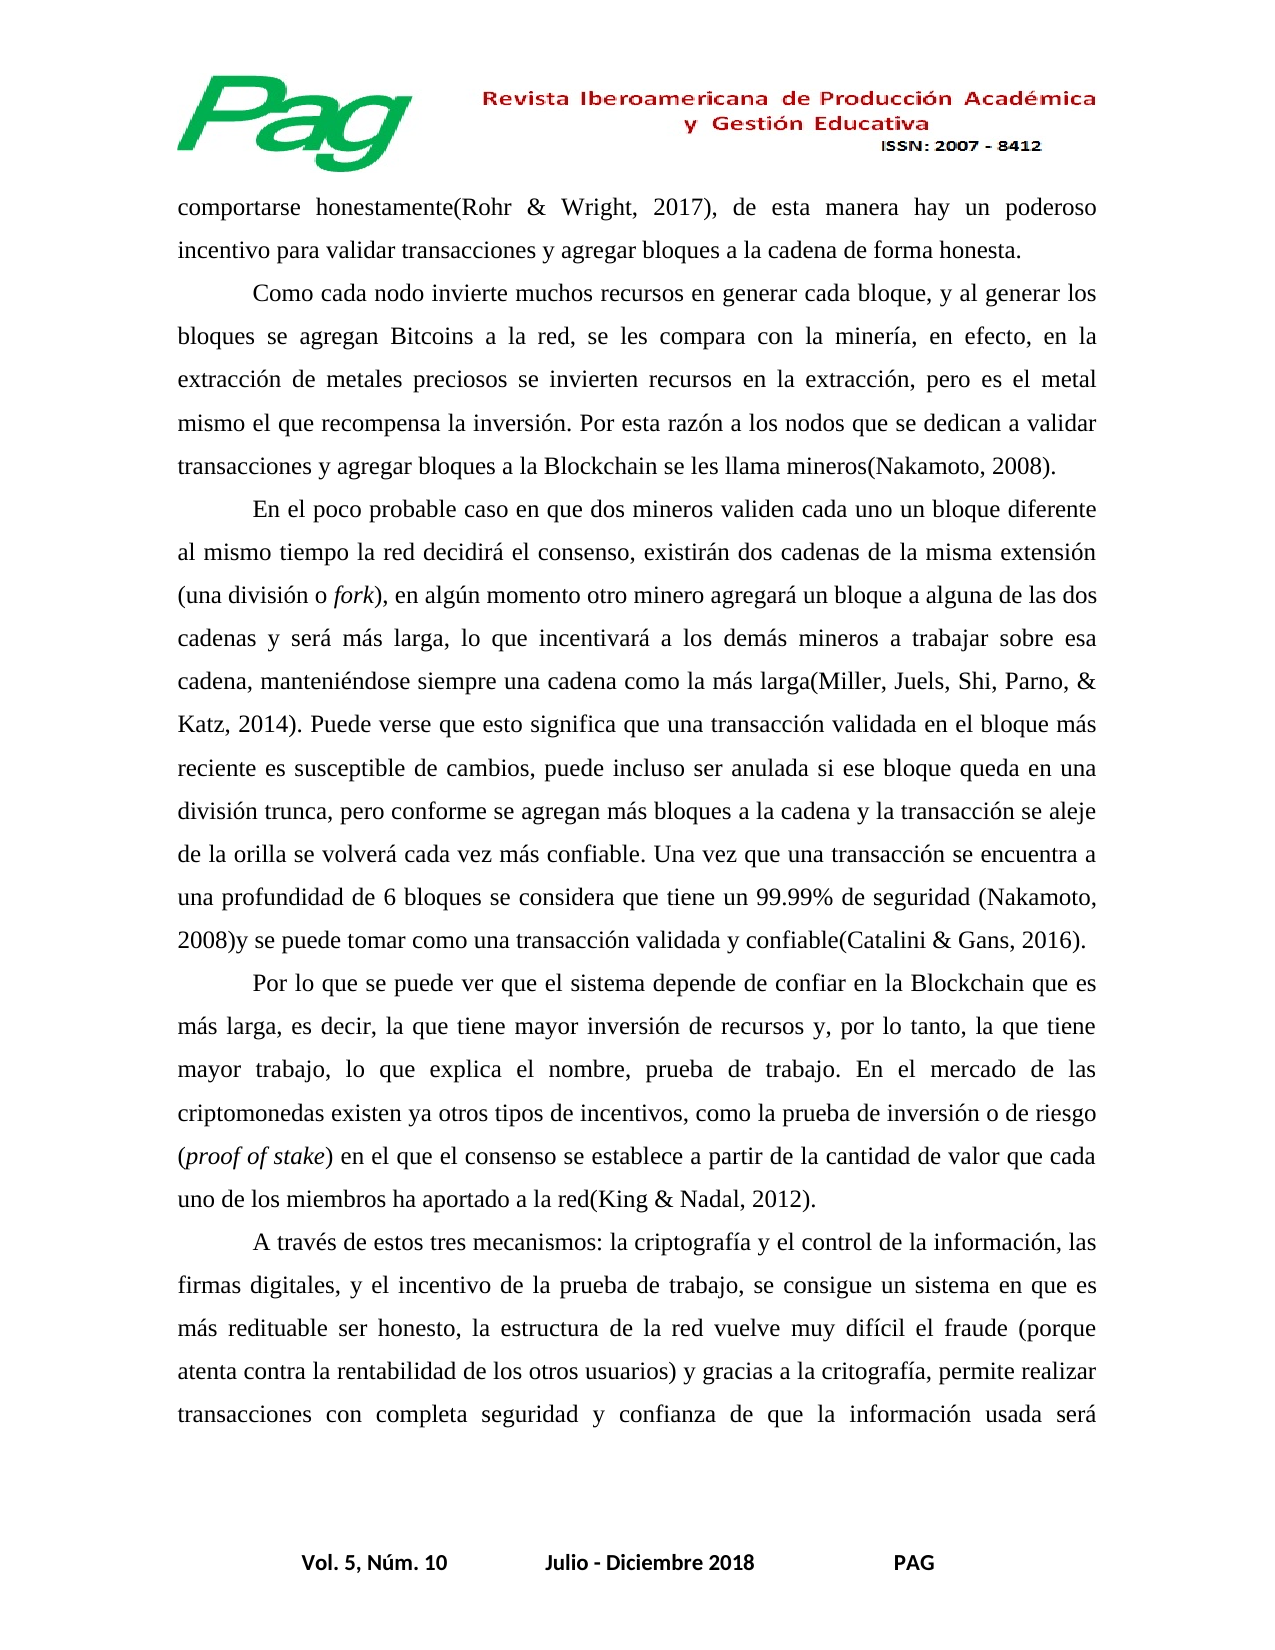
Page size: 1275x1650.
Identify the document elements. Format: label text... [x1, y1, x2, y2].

picture [177, 73, 1098, 173]
text Como cada nodo invierte muchos recursos en generar cada bloque, y al generar los bloques se agregan Bitcoins a la red, se les compara con la minería, en efecto, en la extracción de metales preciosos se invierten recursos en la extracción, pero es el metal mismo el que recompensa la inversión. Por esta razón a los nodos que se dedican a validar transacciones y agregar bloques a la Blockchain se les llama mineros(Nakamoto, 2008). [177, 278, 1098, 479]
text En el poco probable caso en que dos mineros validen cada uno un bloque diferente al mismo tiempo la red decidirá el consenso, existirán dos cadenas de la misma extensión (una división o fork), en algún momento otro minero agregará un bloque a alguna de las dos cadenas y será más larga, lo que incentivará a los demás mineros a trabajar sobre esa cadena, manteniéndose siempre una cadena como la más larga(Miller, Juels, Shi, Parno, & Katz, 2014). Puede verse que esto significa que una transacción validada en el bloque más reciente es susceptible de cambios, puede incluso ser anulada si ese bloque queda en una división trunca, pero conforme se agregan más bloques a la cadena y la transacción se aleje de la orilla se volverá cada vez más confiable. Una vez que una transacción se encuentra a una profundidad de 6 bloques se considera que tiene un 99.99% de seguridad (Nakamoto, 2008)y se puede tomar como una transacción validada y confiable(Catalini & Gans, 2016). [177, 494, 1098, 954]
text Por lo que se puede ver que el sistema depende de confiar en la Blockchain que es más larga, es decir, la que tiene mayor inversión de recursos y, por lo tanto, la que tiene mayor trabajo, lo que explica el nombre, prueba de trabajo. En el mercado de las criptomonedas existen ya otros tipos de incentivos, como la prueba de inversión o de riesgo (proof of stake) en el que el consenso se establece a partir de la cantidad de valor que cada uno de los miembros ha aportado a la red(King & Nadal, 2012). [177, 968, 1098, 1213]
